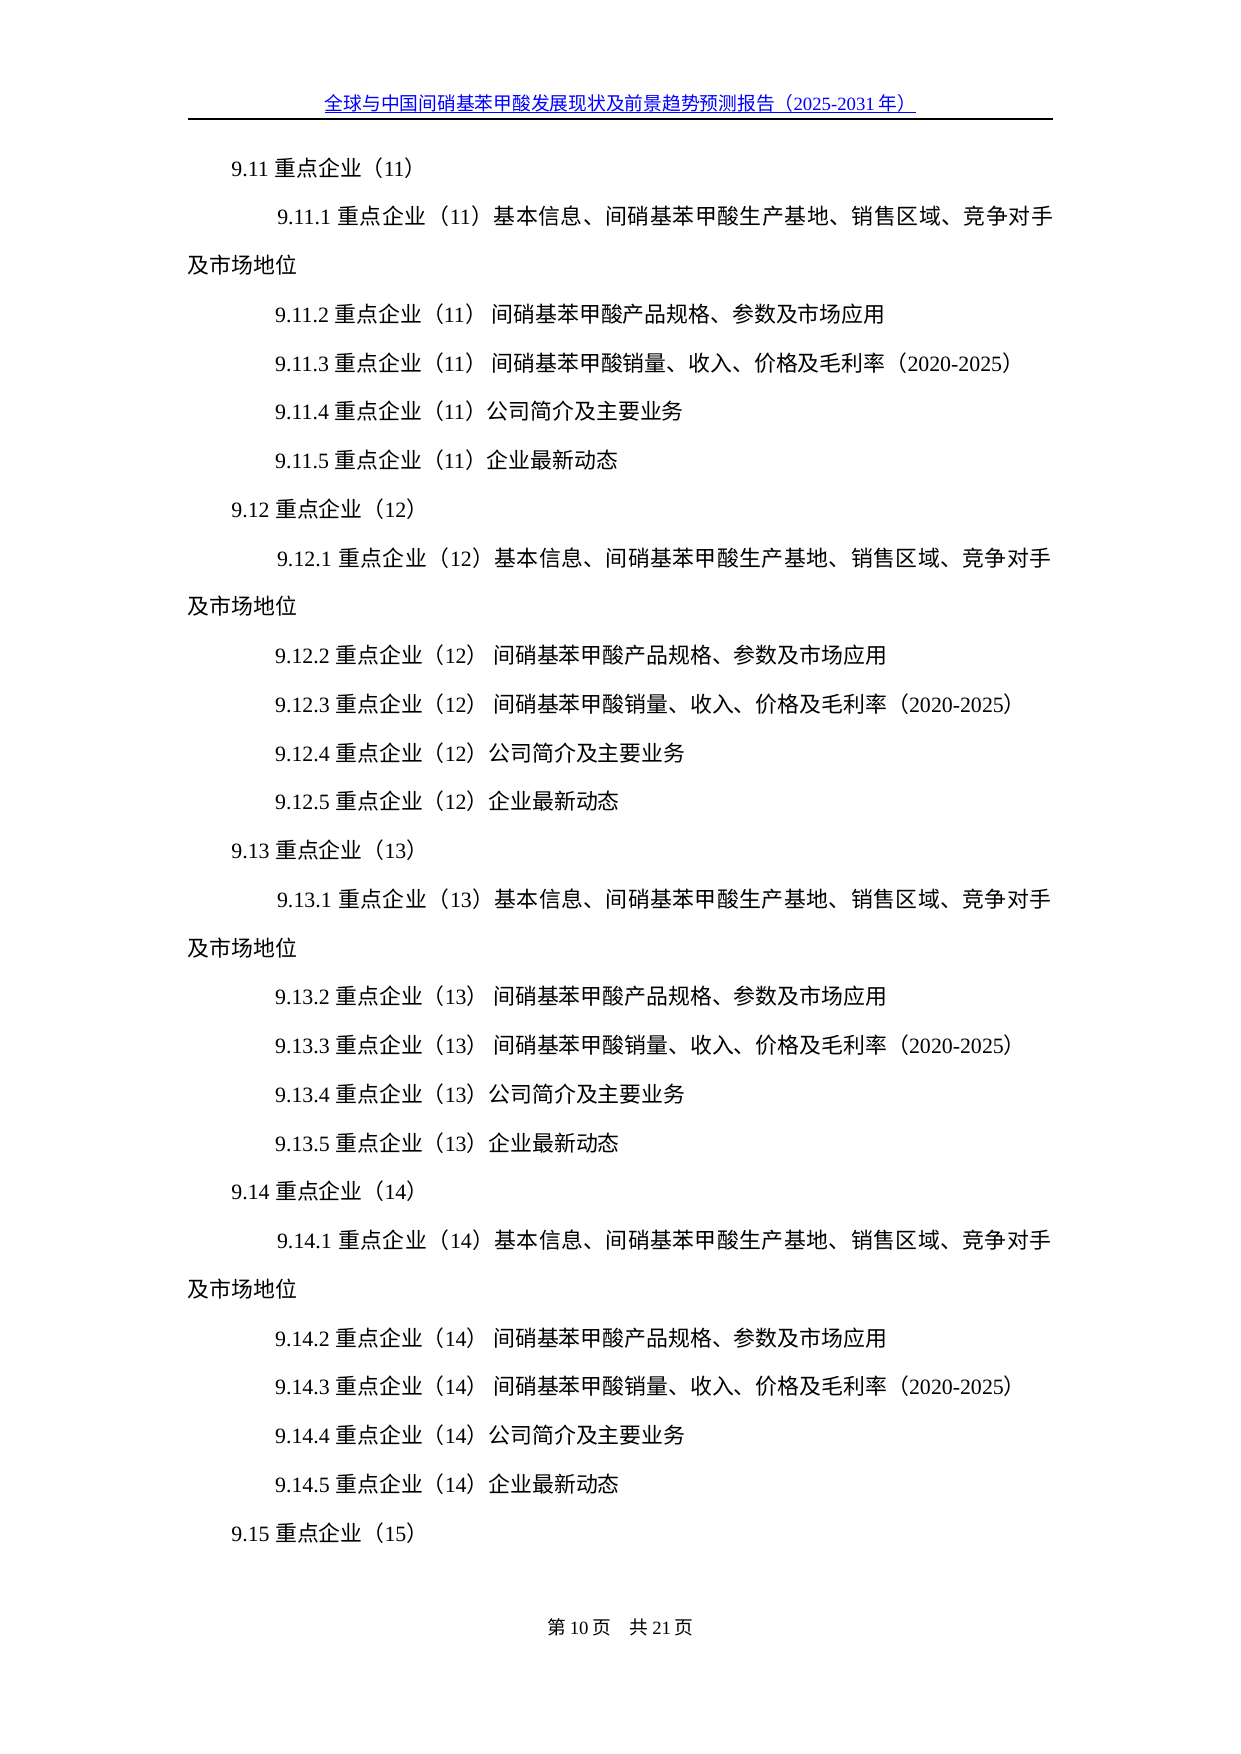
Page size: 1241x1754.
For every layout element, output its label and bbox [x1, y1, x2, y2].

text [187, 150, 1053, 1548]
